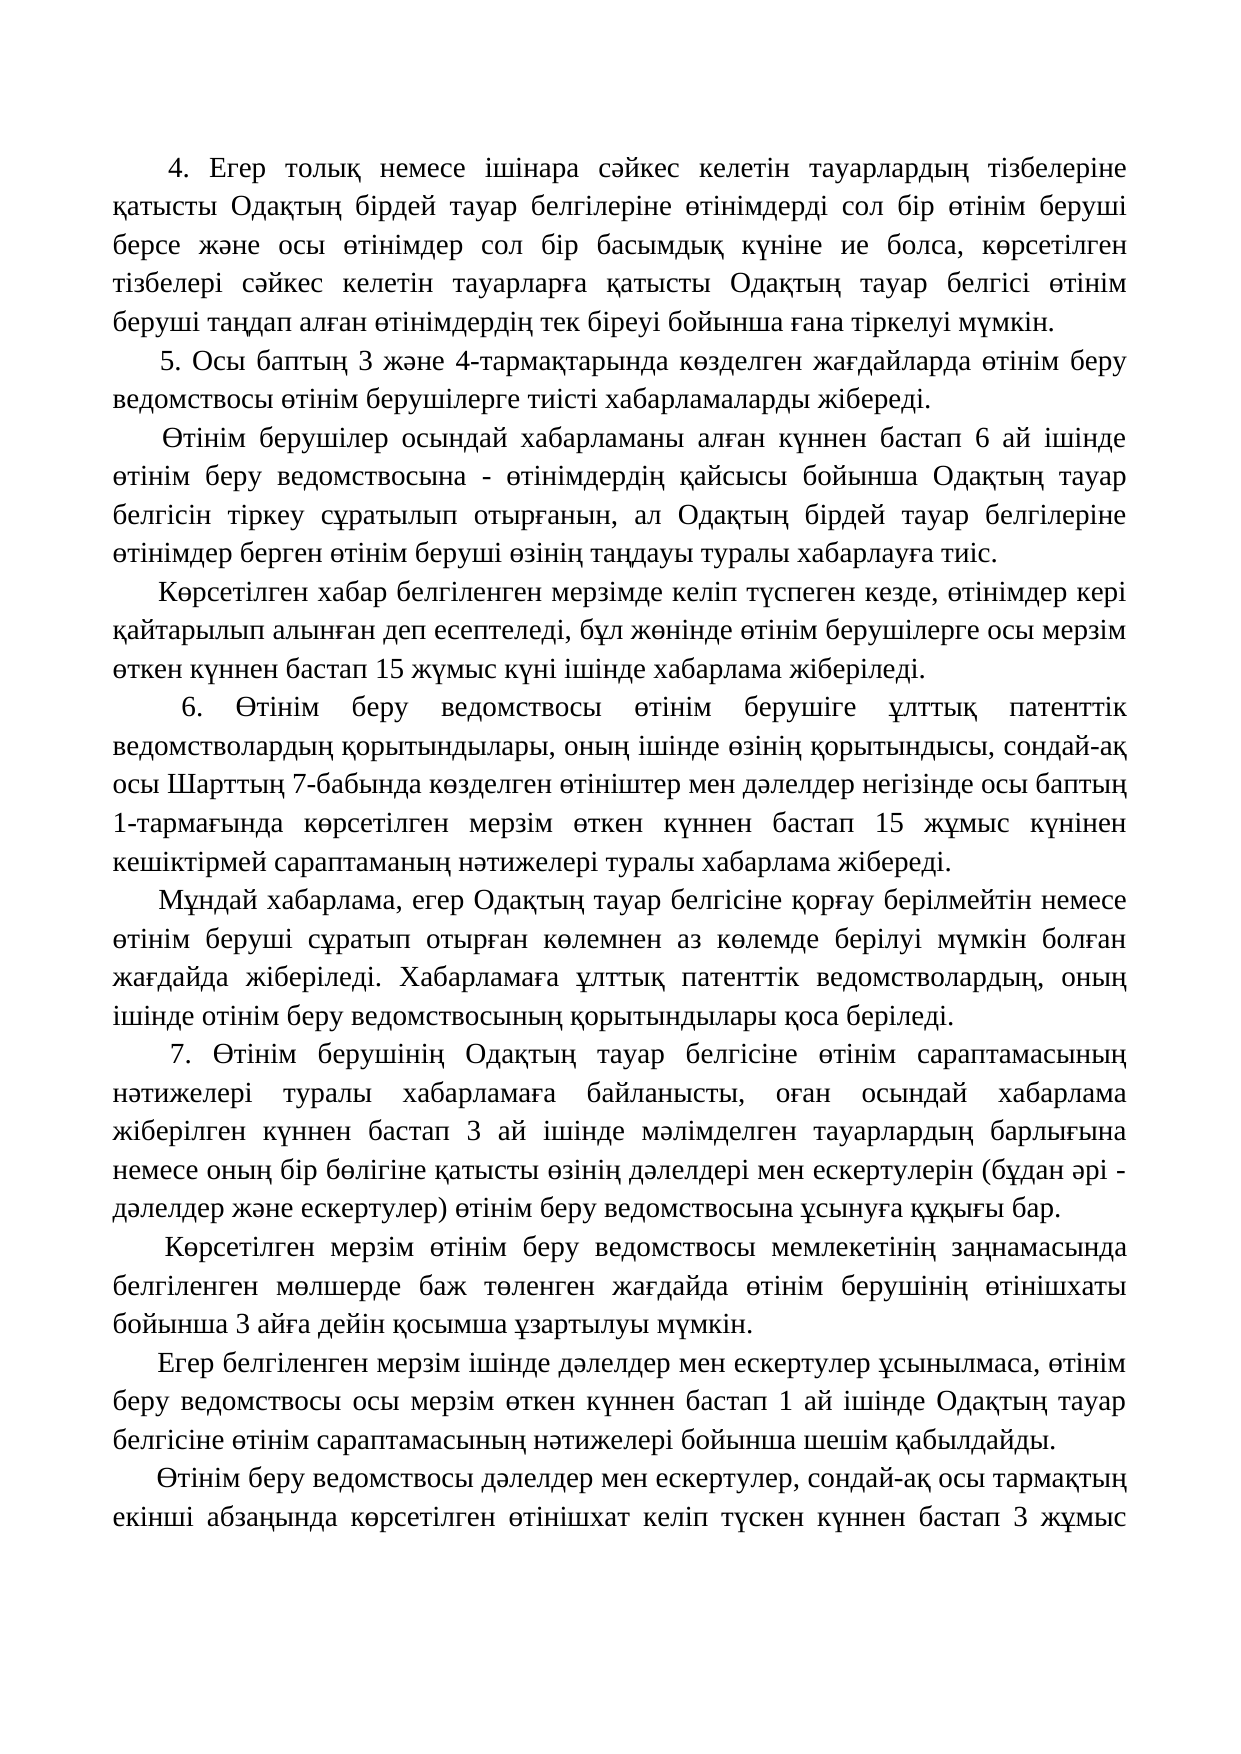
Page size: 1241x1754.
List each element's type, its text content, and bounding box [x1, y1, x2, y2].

text 7. Өтінім берушінің Одақтың тауар белгісіне өтінім сараптамасының нәтижелері туралы хабарламаға байланысты, оған осындай хабарлама жіберілген күннен бастап 3 ай ішінде мәлімделген тауарлардың барлығына немесе оның бір бөлігіне қатысты өзінің дәлелдері мен ескертулерін (бұдан әрі - дәлелдер және ескертулер) өтінім беру ведомствосына ұсынуға құқығы бар. [112, 1036, 1128, 1224]
text 6. Өтінім беру ведомствосы өтінім берушіге ұлттық патенттік ведомстволардың қорытындылары, оның ішінде өзінің қорытындысы, сондай-ақ осы Шарттың 7-бабында көзделген өтініштер мен дәлелдер негізінде осы баптың 1-тармағында көрсетілген мерзім өткен күннен бастап 15 жұмыс күнінен кешіктірмей сараптаманың нәтижелері туралы хабарлама жібереді. [112, 689, 1128, 877]
text Мұндай хабарлама, егер Одақтың тауар белгісіне қорғау берілмейтін немесе өтінім беруші сұратып отырған көлемнен аз көлемде берілуі мүмкін болған жағдайда жіберіледі. Хабарламаға ұлттық патенттік ведомстволардың, оның ішінде отінім беру ведомствосының қорытындылары қоса беріледі. [112, 882, 1128, 1031]
text 4. Егер толық немесе ішінара сәйкес келетін тауарлардың тізбелеріне қатысты Одақтың бірдей тауар белгілеріне өтінімдерді сол бір өтінім беруші берсе және осы өтінімдер сол бір басымдық күніне ие болса, көрсетілген тізбелері сәйкес келетін тауарларға қатысты Одақтың тауар белгісі өтінім беруші таңдап алған өтінімдердің тек біреуі бойынша ғана тіркелуі мүмкін. [112, 150, 1128, 338]
text Егер белгіленген мерзім ішінде дәлелдер мен ескертулер ұсынылмаса, өтінім беру ведомствосы осы мерзім өткен күннен бастап 1 ай ішінде Одақтың тауар белгісіне өтінім сараптамасының нәтижелері бойынша шешім қабылдайды. [112, 1345, 1128, 1455]
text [112, 1460, 1128, 1532]
text Көрсетілген мерзім өтінім беру ведомствосы мемлекетінің заңнамасында белгіленген мөлшерде баж төленген жағдайда өтінім берушінің өтінішхаты бойынша 3 айға дейін қосымша ұзартылуы мүмкін. [112, 1229, 1128, 1340]
text 5. Осы баптың 3 және 4-тармақтарында көзделген жағдайларда өтінім беру ведомствосы өтінім берушілерге тиісті хабарламаларды жібереді. [112, 343, 1128, 415]
text Көрсетілген хабар белгіленген мерзімде келіп түспеген кезде, өтінімдер кері қайтарылып алынған деп есептеледі, бұл жөнінде өтінім берушілерге осы мерзім өткен күннен бастап 15 жүмыс күні ішінде хабарлама жіберіледі. [112, 574, 1128, 684]
text Өтінім берушілер осындай хабарламаны алған күннен бастап 6 ай ішінде өтінім беру ведомствосына - өтінімдердің қайсысы бойынша Одақтың тауар белгісін тіркеу сұратылып отырғанын, ал Одақтың бірдей тауар белгілеріне өтінімдер берген өтінім беруші өзінің таңдауы туралы хабарлауға тиіс. [112, 420, 1128, 569]
